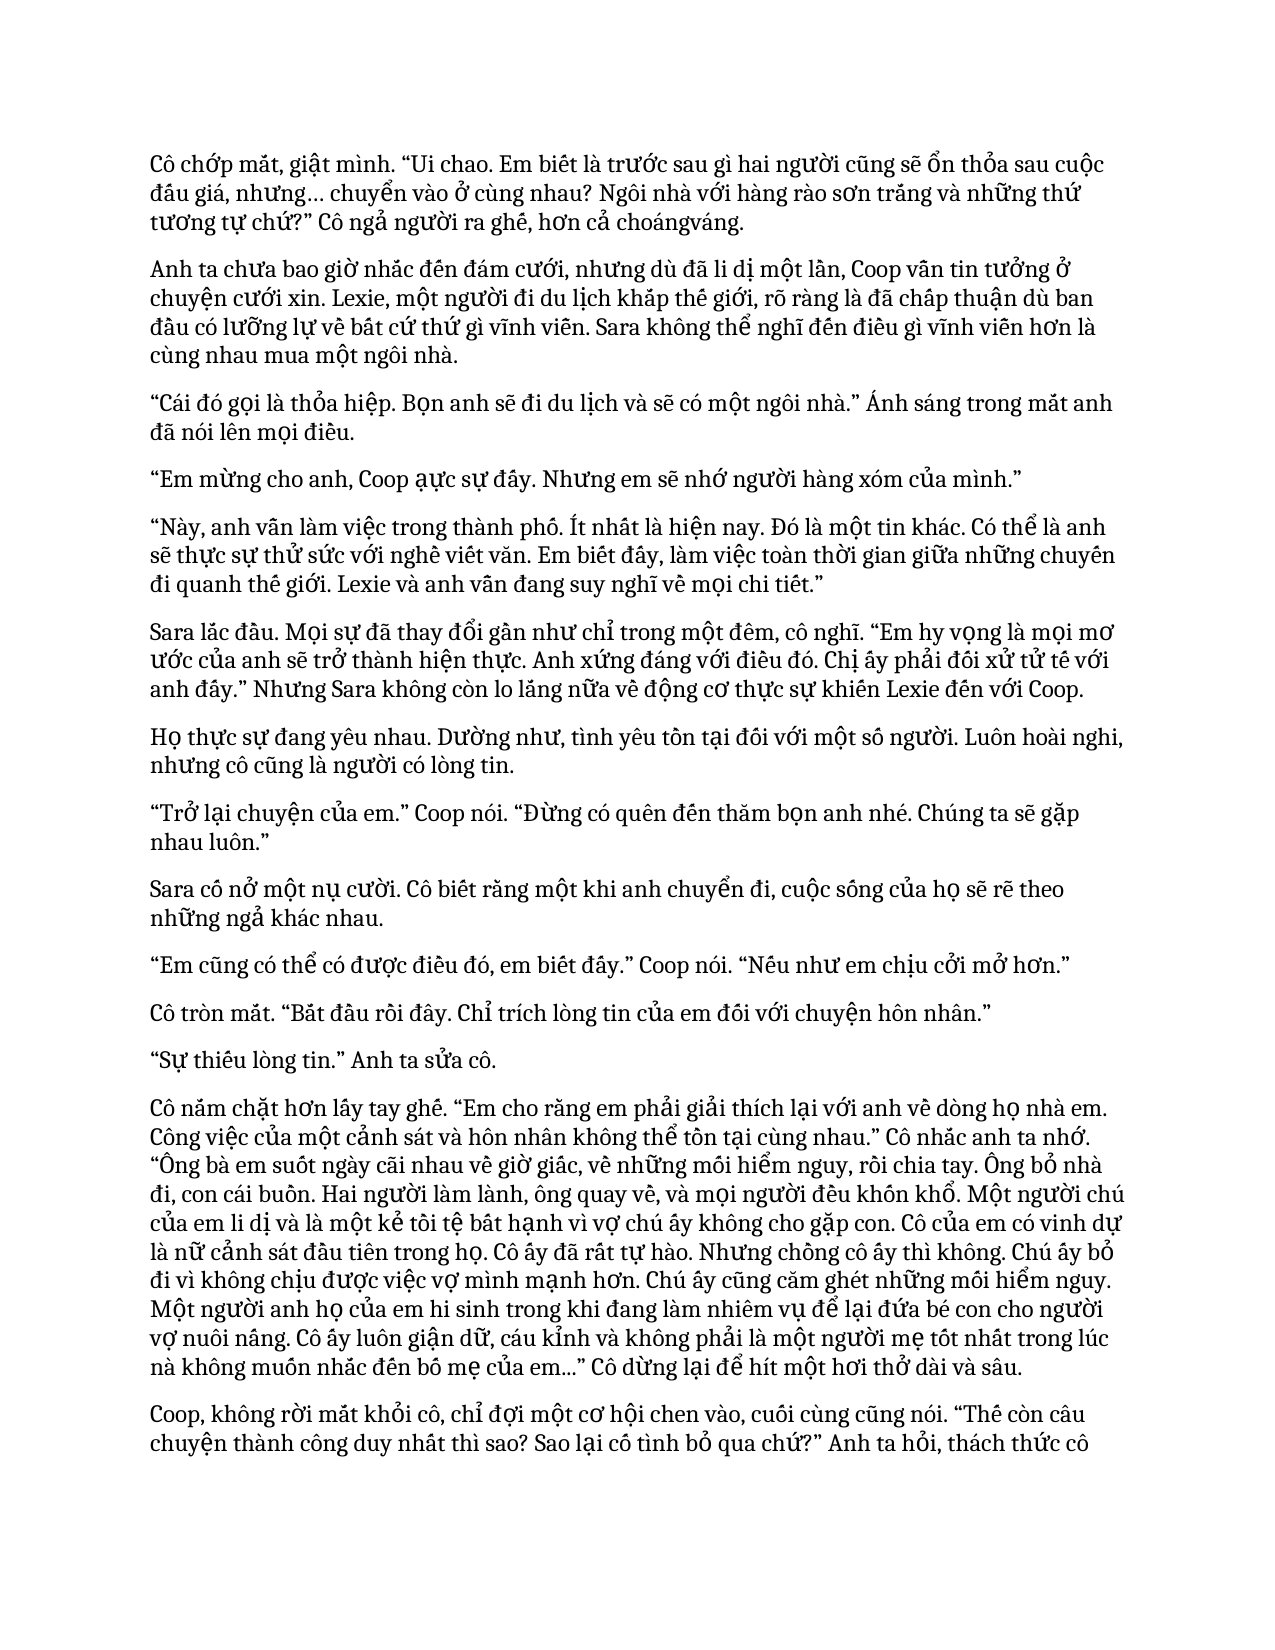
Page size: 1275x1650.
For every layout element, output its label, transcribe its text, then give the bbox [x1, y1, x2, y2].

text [150, 1400, 1125, 1457]
text Sara cố nở một nụ cười. Cô biết rằng một khi anh chuyển đi, cuộc sống của họ sẽ rẽ theo những ngả khác nhau. [150, 875, 1125, 932]
text “Cái đó gọi là thỏa hiệp. Bọn anh sẽ đi du lịch và sẽ có một ngôi nhà.” Ánh sáng trong mắt anh đã nói lên mọi điều. [150, 389, 1125, 446]
text “Em cũng có thể có được điều đó, em biết đấy.” Coop nói. “Nếu như em chịu cởi mở hơn.” [150, 951, 1125, 980]
text Họ thực sự đang yêu nhau. Dường như, tình yêu tồn tại đối với một số người. Luôn hoài nghi, nhưng cô cũng là người có lòng tin. [150, 722, 1125, 780]
text Cô tròn mắt. “Bắt đầu rồi đây. Chỉ trích lòng tin của em đối với chuyện hôn nhân.” [150, 999, 1125, 1027]
text “Này, anh vẫn làm việc trong thành phố. Ít nhất là hiện nay. Đó là một tin khác. Có thể là anh sẽ thực sự thử sức với nghề viết văn. Em biết đấy, làm việc toàn thời gian giữa những chuyến đi quanh thế giới. Lexie và anh vẫn đang suy nghĩ về mọi chi tiết.” [150, 512, 1125, 599]
text “Trở lại chuyện của em.” Coop nói. “Đừng có quên đến thăm bọn anh nhé. Chúng ta sẽ gặp nhau luôn.” [150, 799, 1125, 856]
text “Em mừng cho anh, Coop ạực sự đấy. Nhưng em sẽ nhớ người hàng xóm của mình.” [150, 465, 1125, 494]
text “Sự thiếu lòng tin.” Anh ta sửa cô. [150, 1046, 1125, 1075]
text Cô chớp mắt, giật mình. “Ui chao. Em biết là trước sau gì hai người cũng sẽ ổn thỏa sau cuộc đấu giá, nhưng… chuyển vào ở cùng nhau? Ngôi nhà với hàng rào sơn trắng và những thứ tương tự chứ?” Cô ngả người ra ghế, hơn cả choángváng. [150, 150, 1125, 236]
text Anh ta chưa bao giờ nhắc đến đám cưới, nhưng dù đã li dị một lần, Coop vẫn tin tưởng ở chuyện cưới xin. Lexie, một người đi du lịch khắp thế giới, rõ ràng là đã chấp thuận dù ban đầu có lưỡng lự về bất cứ thứ gì vĩnh viễn. Sara không thể nghĩ đến điều gì vĩnh viễn hơn là cùng nhau mua một ngôi nhà. [150, 255, 1125, 370]
text Cô nắm chặt hơn lấy tay ghế. “Em cho rằng em phải giải thích lại với anh về dòng họ nhà em. Công việc của một cảnh sát và hôn nhân không thể tồn tại cùng nhau.” Cô nhắc anh ta nhớ. “Ông bà em suốt ngày cãi nhau về giờ giấc, về những mối hiểm nguy, rồi chia tay. Ông bỏ nhà đi, con cái buồn. Hai người làm lành, ông quay về, và mọi người đều khốn khổ. Một người chú của em li dị và là một kẻ tồi tệ bất hạnh vì vợ chú ấy không cho gặp con. Cô của em có vinh dự là nữ cảnh sát đầu tiên trong họ. Cô ấy đã rất tự hào. Nhưng chồng cô ấy thì không. Chú ấy bỏ đi vì không chịu được việc vợ mình mạnh hơn. Chú ấy cũng căm ghét những mối hiểm nguy. Một người anh họ của em hi sinh trong khi đang làm nhiêm vụ để lại đứa bé con cho người vợ nuôi nấng. Cô ấy luôn giận dữ, cáu kỉnh và không phải là một người mẹ tốt nhất trong lúc nà không muốn nhắc đến bố mẹ của em...” Cô dừng lại để hít một hơi thở dài và sâu. [150, 1094, 1125, 1381]
text Sara lắc đầu. Mọi sự đã thay đổi gần như chỉ trong một đêm, cô nghĩ. “Em hy vọng là mọi mơ ước của anh sẽ trở thành hiện thực. Anh xứng đáng với điều đó. Chị ấy phải đối xử tử tế với anh đấy.” Nhưng Sara không còn lo lắng nữa về động cơ thực sự khiến Lexie đến với Coop. [150, 617, 1125, 704]
